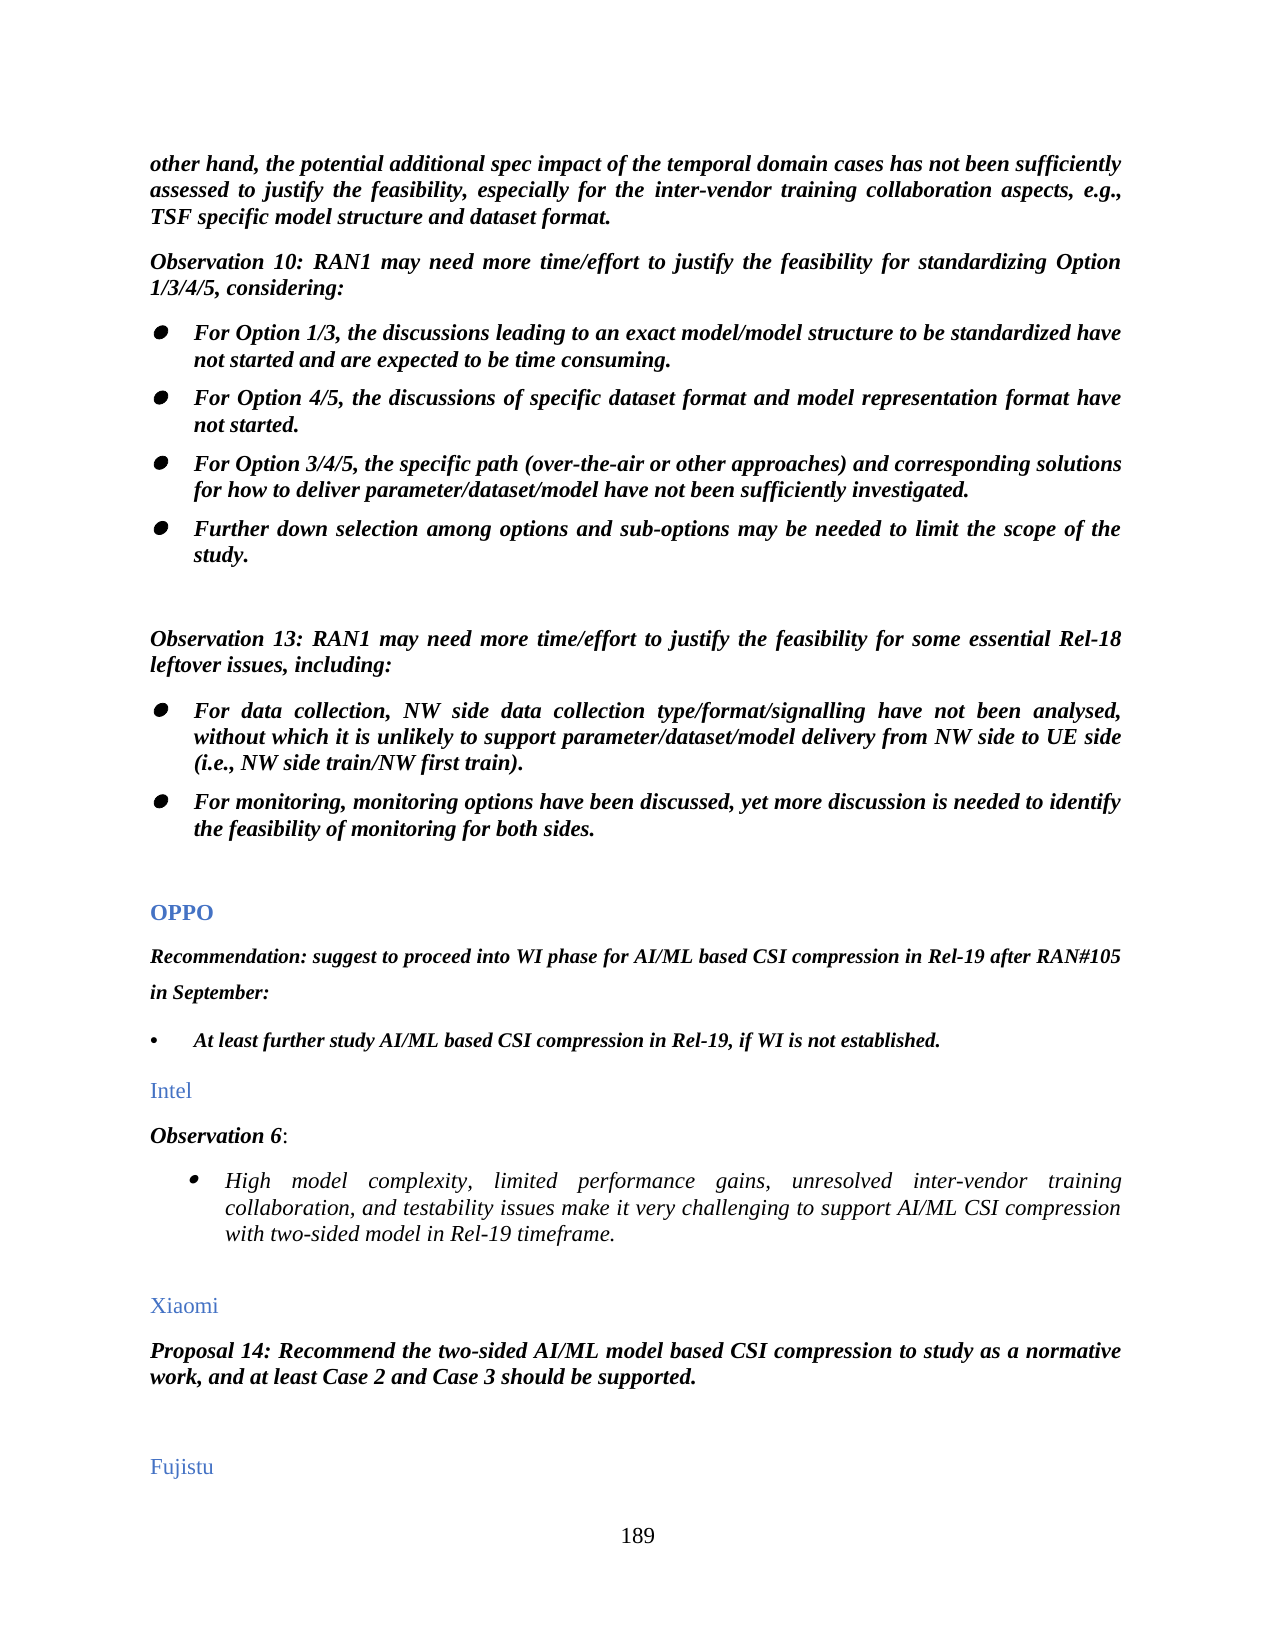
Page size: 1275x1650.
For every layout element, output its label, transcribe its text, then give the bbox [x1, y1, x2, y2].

text Fujistu [150, 1453, 1125, 1480]
text Observation 6: [150, 1122, 1125, 1148]
list High model complexity, limited performance gains, unresolved inter-vendor training collaboration, and testability issues make it very challenging to support AI/ML CSI compression with two-sided model in Rel-19 timeframe. [187, 1167, 1125, 1247]
list For data collection, NW side data collection type/format/signalling have not been analysed, without which it is unlikely to support parameter/dataset/model delivery from NW side to UE side (i.e., NW side train/NW first train). [150, 697, 1125, 776]
text Observation 10: RAN1 may need more time/effort to justify the feasibility for standardizing Option 1/3/4/5, considering: [150, 248, 1125, 301]
list For Option 4/5, the discussions of specific dataset format and model representation format have not started. [150, 384, 1125, 437]
text Proposal 14: Recommend the two-sided AI/ML model based CSI compression to study as a normative work, and at least Case 2 and Case 3 should be supported. [150, 1337, 1125, 1389]
text Intel [150, 1077, 1125, 1103]
text Recommendation: suggest to proceed into WI phase for AI/ML based CSI compression in Rel-19 after RAN#105 in September: [150, 944, 1125, 1004]
list For Option 3/4/5, the specific path (over-the-air or other approaches) and corresponding solutions for how to deliver parameter/dataset/model have not been sufficiently investigated. [150, 450, 1125, 502]
text OPPO [150, 898, 1125, 925]
text Observation 13: RAN1 may need more time/effort to justify the feasibility for some essential Rel-18 leftover issues, including: [150, 625, 1125, 678]
text Xiaomi [150, 1292, 1125, 1318]
list Further down selection among options and sub-options may be needed to limit the scope of the study. [150, 515, 1125, 568]
list At least further study AI/ML based CSI compression in Rel-19, if WI is not established. [150, 1028, 1125, 1052]
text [150, 150, 1125, 229]
list For Option 1/3, the discussions leading to an exact model/model structure to be standardized have not started and are expected to be time consuming. [150, 319, 1125, 372]
list For monitoring, monitoring options have been discussed, yet more discussion is needed to identify the feasibility of monitoring for both sides. [150, 788, 1125, 841]
